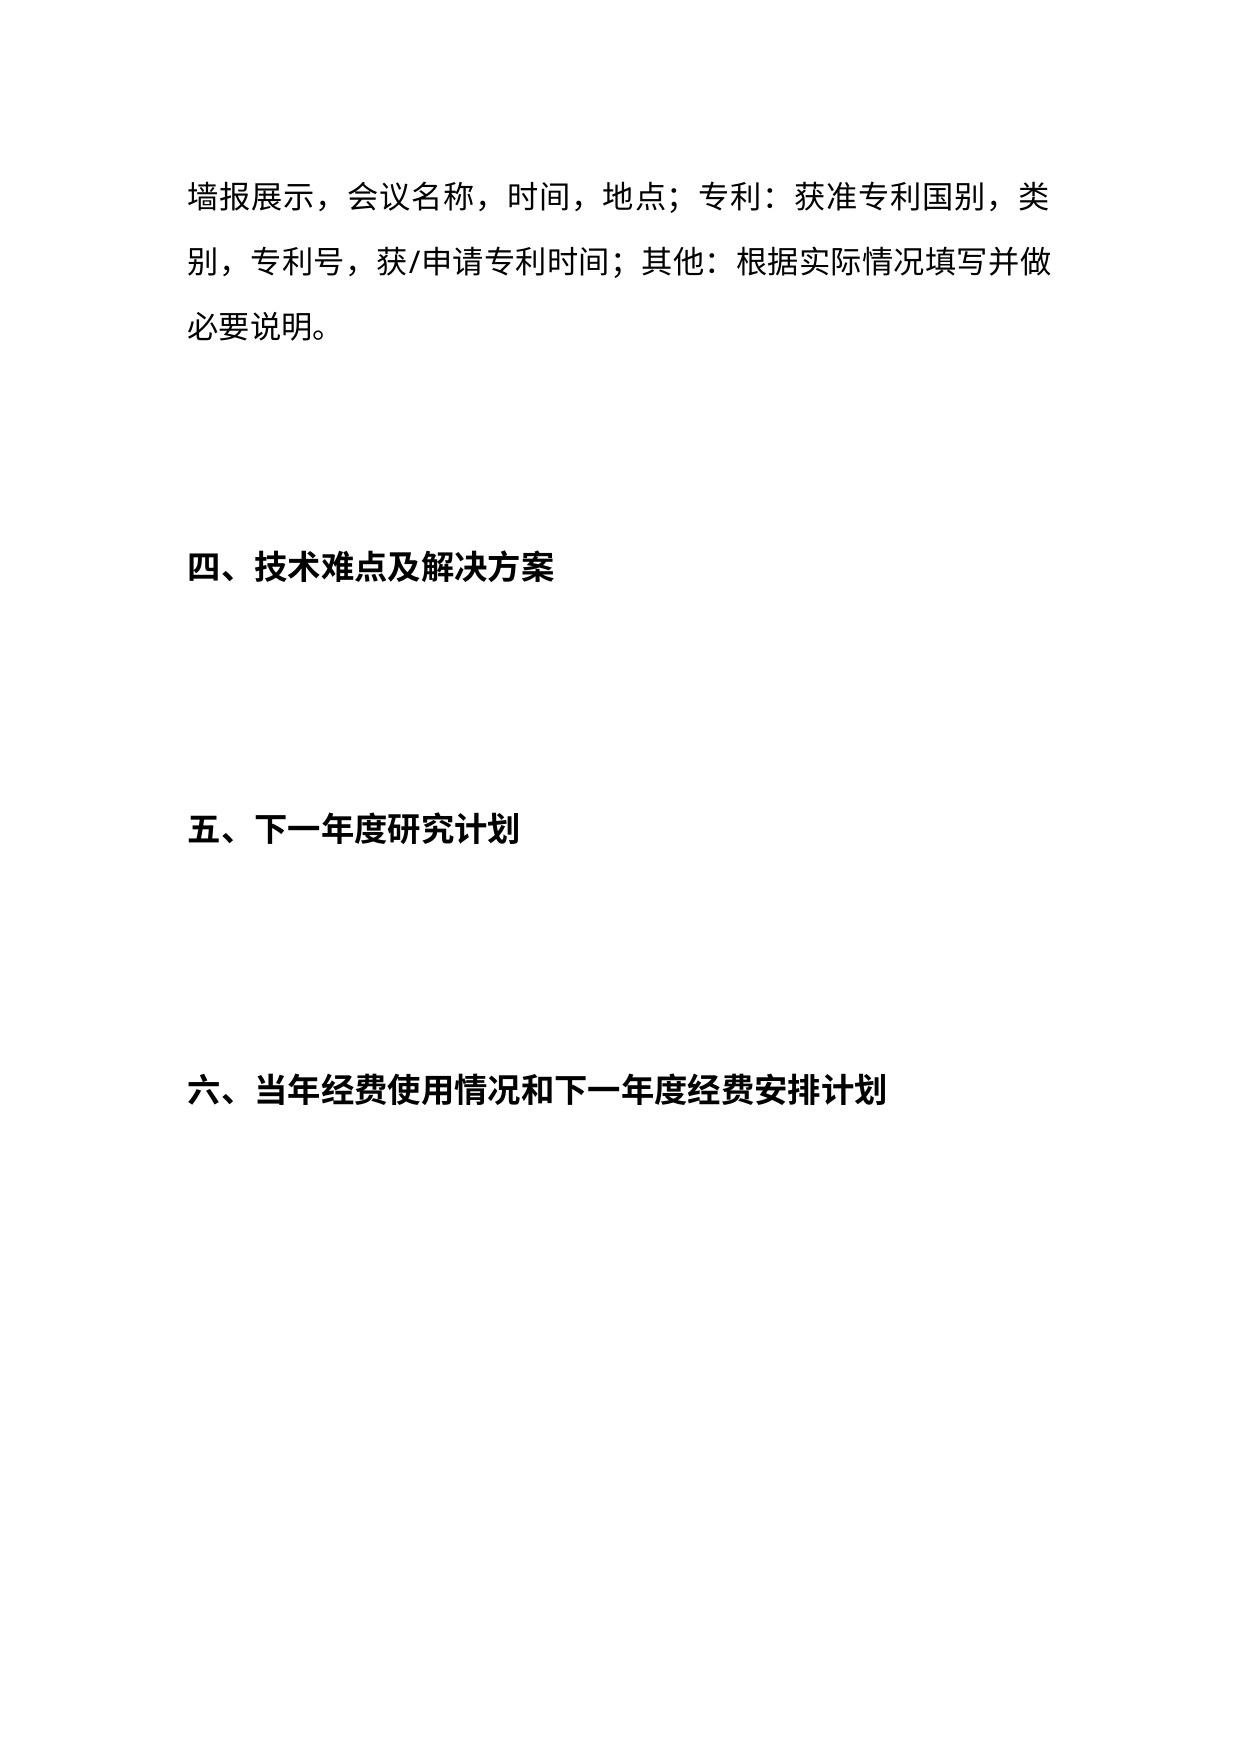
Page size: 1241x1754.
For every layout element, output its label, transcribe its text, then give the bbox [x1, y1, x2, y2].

text 五、下一年度研究计划 [187, 794, 1053, 859]
text 四、技术难点及解决方案 [187, 532, 1053, 597]
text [187, 162, 1053, 357]
text 六、当年经费使用情况和下一年度经费安排计划 [187, 1056, 1053, 1121]
